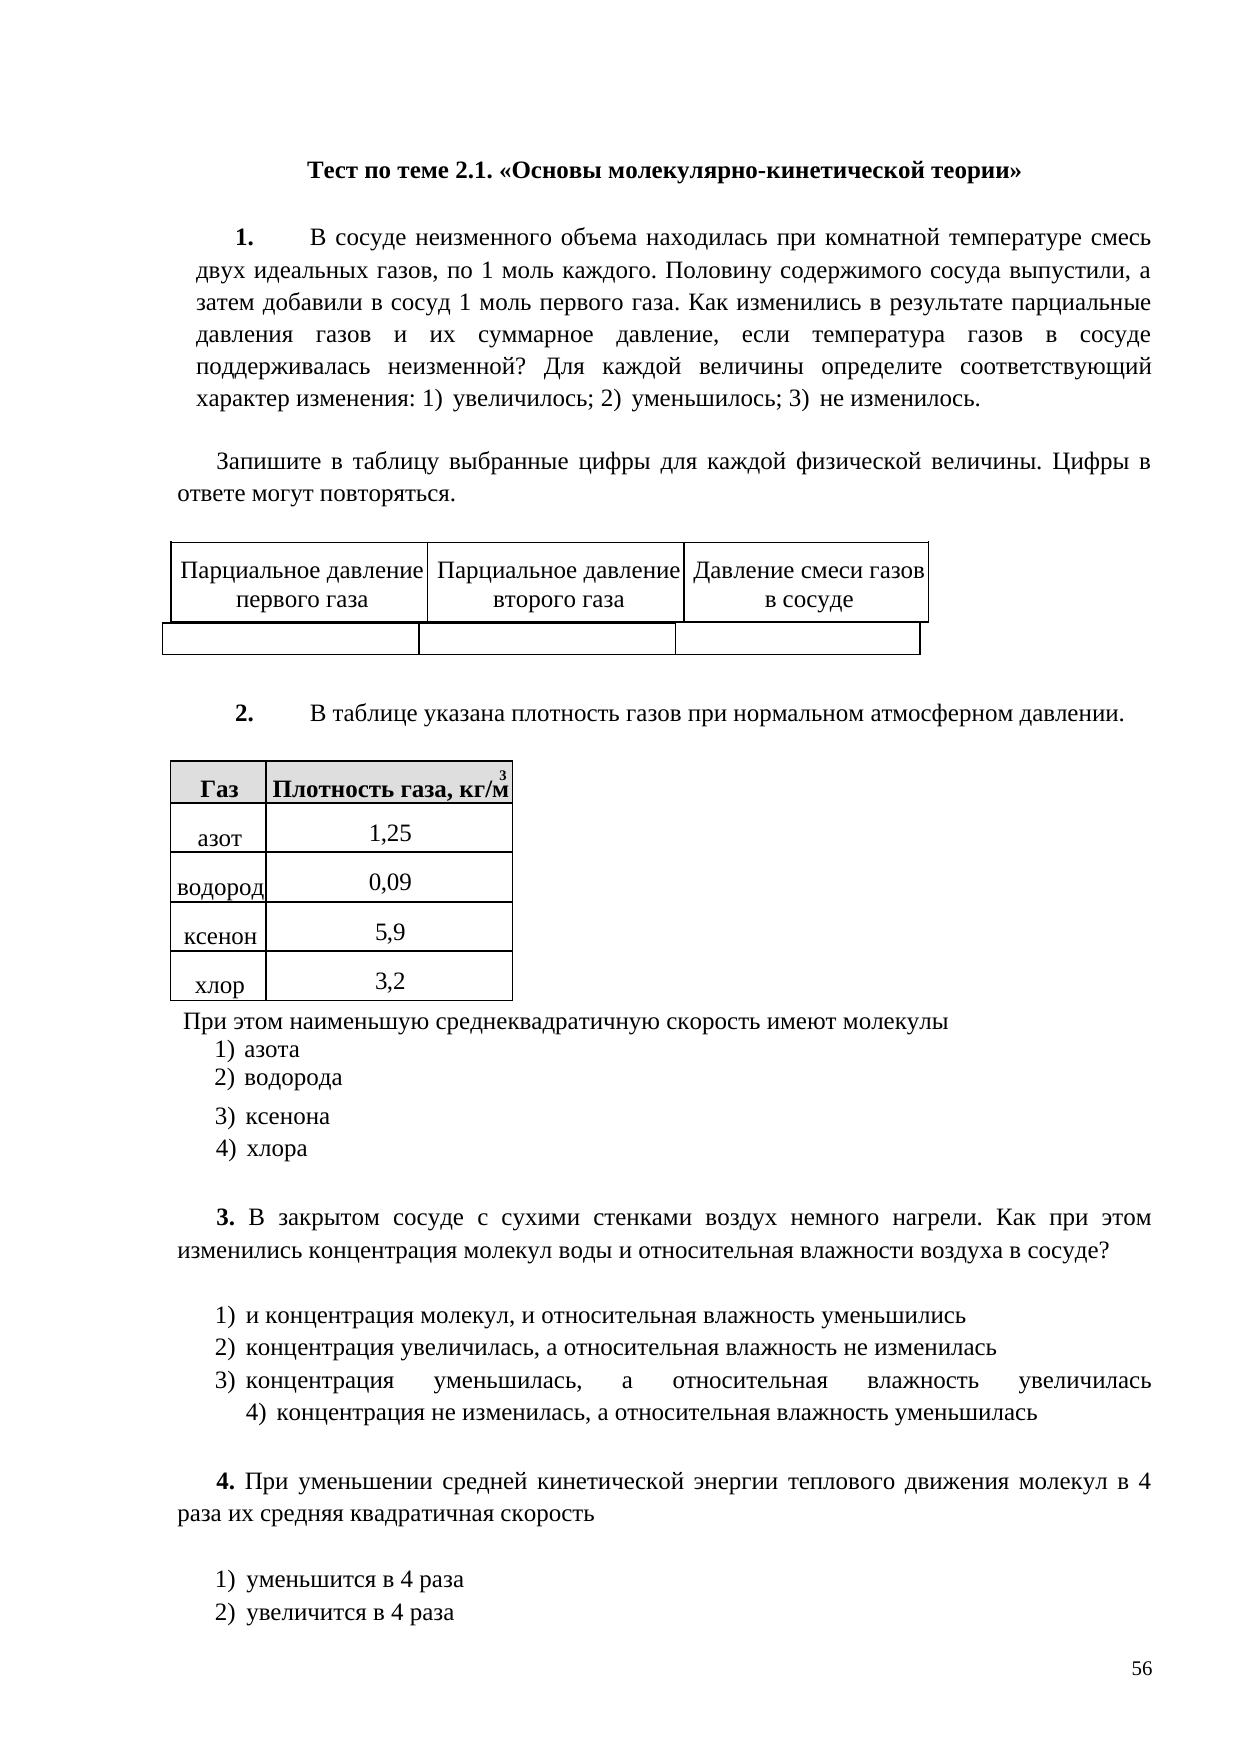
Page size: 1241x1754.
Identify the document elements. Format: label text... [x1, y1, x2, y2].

list концентрация уменьшилась, а относительная влажность увеличилась 4) концентрация не изменилась, а относительная влажность уменьшилась [214, 1365, 1152, 1426]
list и концентрация молекул, и относительная влажность уменьшились [214, 1300, 1152, 1328]
text 4. При уменьшении средней кинетической энергии теплового движения молекул в 4 раза их средняя квадратичная скорость [177, 1466, 1152, 1527]
text 3. В закрытом сосуде с сухими стенками воздух немного нагрели. Как при этом изменились концентрация молекул воды и относительная влажности воздуха в сосуде? [177, 1202, 1152, 1263]
table_header Давление смеси газов в сосуде [685, 543, 928, 621]
text Запишите в таблицу выбранные цифры для каждой физической величины. Цифры в ответе могут повторяться. [177, 446, 1152, 507]
text 3) ксенона 4) хлора [214, 1101, 359, 1162]
list увеличится в 4 раза [214, 1597, 1152, 1625]
list уменьшится в 4 раза [214, 1564, 1152, 1593]
list В таблице указана плотность газов при нормальном атмосферном давлении. [196, 698, 1152, 726]
table_header Парциальное давление первого газа [172, 543, 427, 621]
subtitle Тест по теме 2.1. «Основы молекулярно-кинетической теории» [177, 155, 1152, 184]
list концентрация увеличилась, а относительная влажность не изменилась [214, 1332, 1152, 1361]
table_header Парциальное давление второго газа [428, 543, 683, 621]
list В сосуде неизменного объема находилась при комнатной температуре смесь двух идеальных газов, по 1 моль каждого. Половину содержимого сосуда выпустили, а затем добавили в сосуд 1 моль первого газа. Как изменились в результате парциальные давления газов и их суммарное давление, если температура газов в сосуде поддерживалась неизменной? Для каждой величины определите соответствующий характер изменения: 1) увеличилось; 2) уменьшилось; 3) не изменилось. [196, 222, 1152, 412]
